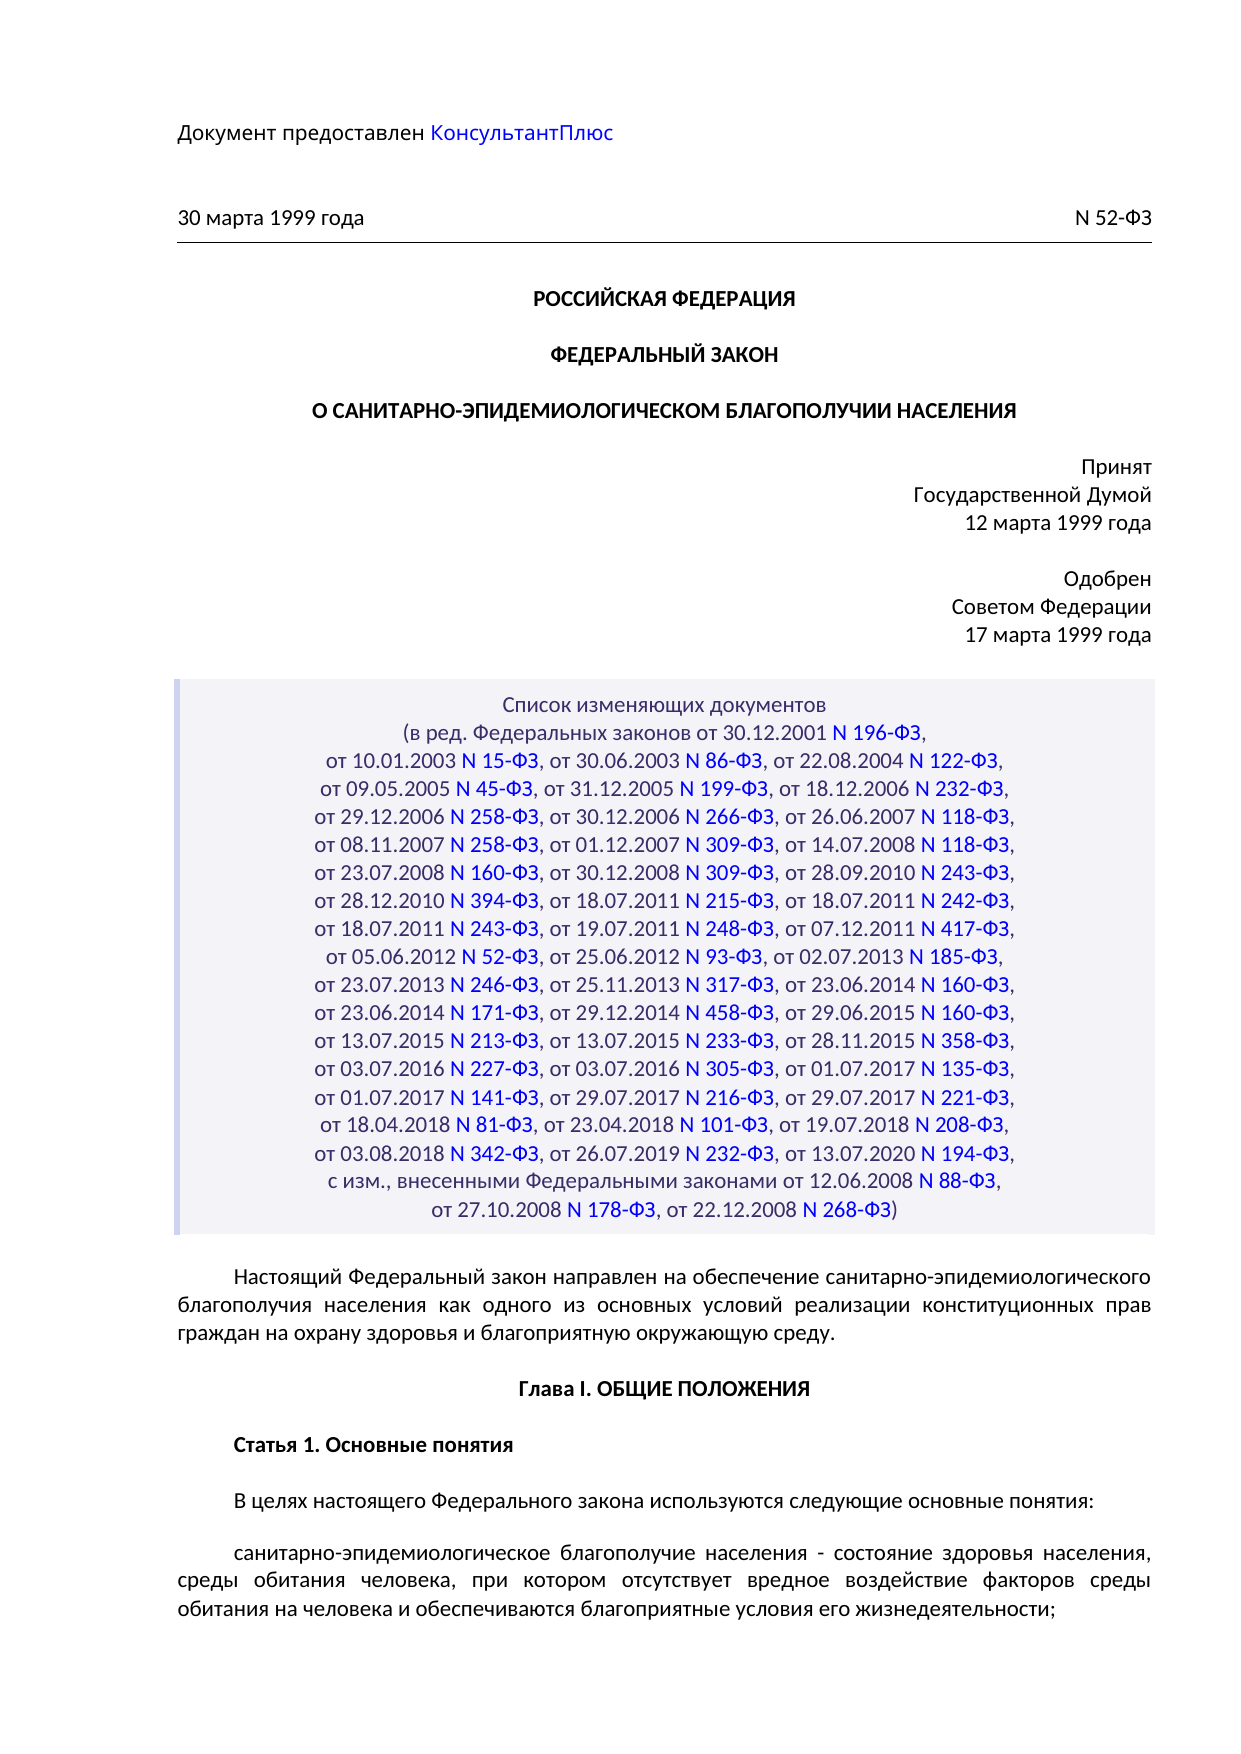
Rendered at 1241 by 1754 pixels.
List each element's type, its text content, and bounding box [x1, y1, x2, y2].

title О САНИТАРНО-ЭПИДЕМИОЛОГИЧЕСКОМ БЛАГОПОЛУЧИИ НАСЕЛЕНИЯ [177, 396, 1152, 424]
text Советом Федерации [177, 592, 1152, 620]
title Глава I. ОБЩИЕ ПОЛОЖЕНИЯ [177, 1374, 1152, 1403]
title Статья 1. Основные понятия [177, 1431, 1152, 1459]
text Одобрен [177, 564, 1152, 592]
title РОССИЙСКАЯ ФЕДЕРАЦИЯ [177, 284, 1152, 312]
text 12 марта 1999 года [177, 508, 1152, 536]
table_header 30 марта 1999 года [177, 203, 664, 231]
text В целях настоящего Федерального закона используются следующие основные понятия: [177, 1487, 1152, 1515]
text 17 марта 1999 года [177, 620, 1152, 648]
title Документ предоставлен КонсультантПлюс [177, 118, 1152, 175]
table_header N 52-ФЗ [664, 203, 1152, 231]
text Принят [177, 452, 1152, 480]
text санитарно-эпидемиологическое благополучие населения - состояние здоровья населения, среды обитания человека, при котором отсутствует вредное воздействие факторов среды обитания на человека и обеспечиваются благоприятные условия его жизнедеятельности; [177, 1538, 1152, 1622]
text Настоящий Федеральный закон направлен на обеспечение санитарно-эпидемиологического благополучия населения как одного из основных условий реализации конституционных прав граждан на охрану здоровья и благоприятную окружающую среду. [177, 1262, 1152, 1347]
text Государственной Думой [177, 480, 1152, 508]
table_header Список изменяющих документов (в ред. Федеральных законов от 30.12.2001 N 196-ФЗ, от 10.01.2003 N 15-ФЗ, от 30.06.2003 N 86-ФЗ, от 22.08.2004 N 122-ФЗ, от 09.05.2005 N 45-ФЗ, от 31.12.2005 N 199-ФЗ, от 18.12.2006 N 232-ФЗ, от 29.12.2006 N 258-ФЗ, от 30.12.2006 N 266-ФЗ, от 26.06.2007 N 118-ФЗ, от 08.11.2007 N 258-ФЗ, от 01.12.2007 N 309-ФЗ, от 14.07.2008 N 118-ФЗ, от 23.07.2008 N 160-ФЗ, от 30.12.2008 N 309-ФЗ, от 28.09.2010 N 243-ФЗ, от 28.12.2010 N 394-ФЗ, от 18.07.2011 N 215-ФЗ, от 18.07.2011 N 242-ФЗ, от 18.07.2011 N 243-ФЗ, от 19.07.2011 N 248-ФЗ, от 07.12.2011 N 417-ФЗ, от 05.06.2012 N 52-ФЗ, от 25.06.2012 N 93-ФЗ, от 02.07.2013 N 185-ФЗ, от 23.07.2013 N 246-ФЗ, от 25.11.2013 N 317-ФЗ, от 23.06.2014 N 160-ФЗ, от 23.06.2014 N 171-ФЗ, от 29.12.2014 N 458-ФЗ, от 29.06.2015 N 160-ФЗ, от 13.07.2015 N 213-ФЗ, от 13.07.2015 N 233-ФЗ, от 28.11.2015 N 358-ФЗ, от 03.07.2016 N 227-ФЗ, от 03.07.2016 N 305-ФЗ, от 01.07.2017 N 135-ФЗ, от 01.07.2017 N 141-ФЗ, от 29.07.2017 N 216-ФЗ, от 29.07.2017 N 221-ФЗ, от 18.04.2018 N 81-ФЗ, от 23.04.2018 N 101-ФЗ, от 19.07.2018 N 208-ФЗ, от 03.08.2018 N 342-ФЗ, от 26.07.2019 N 232-ФЗ, от 13.07.2020 N 194-ФЗ, с изм., внесенными Федеральными законами от 12.06.2008 N 88-ФЗ, от 27.10.2008 N 178-ФЗ, от 22.12.2008 N 268-ФЗ) [180, 679, 1149, 1234]
title ФЕДЕРАЛЬНЫЙ ЗАКОН [177, 340, 1152, 368]
